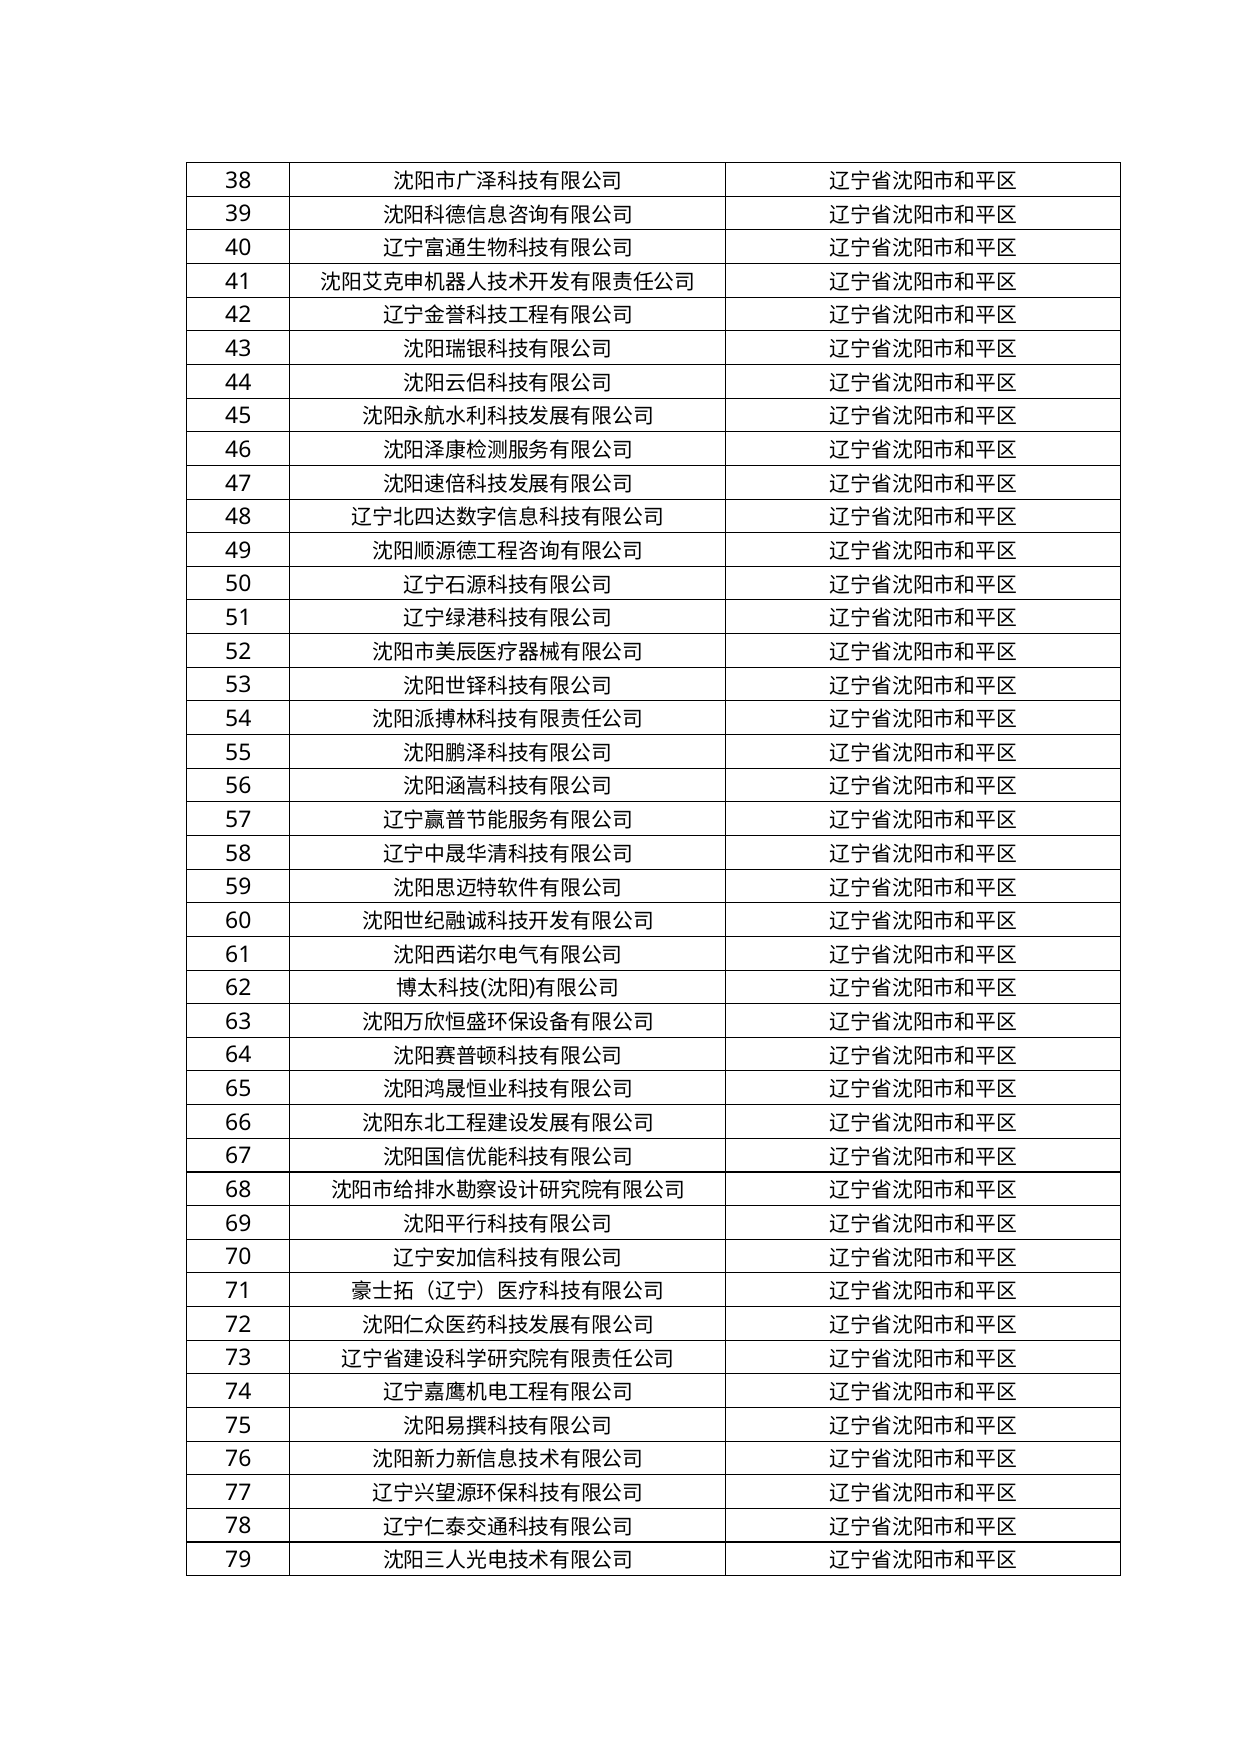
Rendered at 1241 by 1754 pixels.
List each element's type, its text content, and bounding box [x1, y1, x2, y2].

table_cell 辽宁省沈阳市和平区 [726, 533, 1120, 566]
table_cell 辽宁省沈阳市和平区 [726, 1442, 1120, 1474]
table_cell 辽宁省沈阳市和平区 [726, 600, 1120, 633]
table_cell 辽宁石源科技有限公司 [290, 567, 725, 599]
table_cell 辽宁省沈阳市和平区 [726, 1341, 1120, 1373]
table_cell 辽宁省建设科学研究院有限责任公司 [290, 1341, 725, 1373]
table_cell 64 [187, 1038, 289, 1070]
table_cell 辽宁赢普节能服务有限公司 [290, 802, 725, 835]
table_cell 43 [187, 331, 289, 364]
table_cell 辽宁安加信科技有限公司 [290, 1240, 725, 1272]
table_cell 沈阳易撰科技有限公司 [290, 1408, 725, 1441]
table_cell 74 [187, 1374, 289, 1407]
table_cell 辽宁省沈阳市和平区 [726, 432, 1120, 465]
table_cell 辽宁省沈阳市和平区 [726, 163, 1120, 196]
table_cell 沈阳三人光电技术有限公司 [290, 1543, 725, 1575]
table_cell 沈阳鹏泽科技有限公司 [290, 735, 725, 768]
table_cell 沈阳派搏林科技有限责任公司 [290, 701, 725, 734]
table_cell 52 [187, 634, 289, 667]
table_cell 辽宁省沈阳市和平区 [726, 1139, 1120, 1171]
table_cell 辽宁北四达数字信息科技有限公司 [290, 500, 725, 532]
table_cell 49 [187, 533, 289, 566]
table_cell 沈阳云侣科技有限公司 [290, 365, 725, 397]
table_cell 78 [187, 1509, 289, 1541]
table_cell 沈阳涵嵩科技有限公司 [290, 769, 725, 801]
table_cell 45 [187, 399, 289, 431]
table_cell 61 [187, 937, 289, 969]
table_cell 豪士拓（辽宁）医疗科技有限公司 [290, 1273, 725, 1306]
table_cell 辽宁省沈阳市和平区 [726, 836, 1120, 868]
table_cell 辽宁省沈阳市和平区 [726, 668, 1120, 700]
table_cell 沈阳西诺尔电气有限公司 [290, 937, 725, 969]
table_cell 辽宁省沈阳市和平区 [726, 264, 1120, 297]
table_cell 沈阳万欣恒盛环保设备有限公司 [290, 1004, 725, 1037]
table_cell 79 [187, 1543, 289, 1575]
table_cell 51 [187, 600, 289, 633]
table_cell 75 [187, 1408, 289, 1441]
table_cell 辽宁兴望源环保科技有限公司 [290, 1475, 725, 1508]
table_cell 辽宁省沈阳市和平区 [726, 399, 1120, 431]
table_cell 辽宁省沈阳市和平区 [726, 1543, 1120, 1575]
table_cell 沈阳永航水利科技发展有限公司 [290, 399, 725, 431]
table_cell 沈阳速倍科技发展有限公司 [290, 466, 725, 498]
table_cell 辽宁省沈阳市和平区 [726, 1374, 1120, 1407]
table_cell 辽宁绿港科技有限公司 [290, 600, 725, 633]
table_cell 59 [187, 870, 289, 902]
table_cell 71 [187, 1273, 289, 1306]
table_cell 辽宁省沈阳市和平区 [726, 197, 1120, 229]
table_cell 辽宁省沈阳市和平区 [726, 1206, 1120, 1239]
table_cell 沈阳鸿晟恒业科技有限公司 [290, 1071, 725, 1104]
table_cell 辽宁省沈阳市和平区 [726, 1307, 1120, 1339]
table_cell 辽宁嘉鹰机电工程有限公司 [290, 1374, 725, 1407]
table_cell 辽宁仁泰交通科技有限公司 [290, 1509, 725, 1541]
table_cell 辽宁省沈阳市和平区 [726, 802, 1120, 835]
table_cell 辽宁省沈阳市和平区 [726, 1071, 1120, 1104]
table_cell 辽宁省沈阳市和平区 [726, 701, 1120, 734]
table_cell 77 [187, 1475, 289, 1508]
table_cell 50 [187, 567, 289, 599]
table_cell 76 [187, 1442, 289, 1474]
table_cell 沈阳赛普顿科技有限公司 [290, 1038, 725, 1070]
table_cell 辽宁省沈阳市和平区 [726, 1509, 1120, 1541]
table_cell 72 [187, 1307, 289, 1339]
table_cell 65 [187, 1071, 289, 1104]
table_cell 沈阳世铎科技有限公司 [290, 668, 725, 700]
table_cell 辽宁省沈阳市和平区 [726, 1038, 1120, 1070]
table_cell 辽宁省沈阳市和平区 [726, 567, 1120, 599]
table_cell 67 [187, 1139, 289, 1171]
table_cell 辽宁省沈阳市和平区 [726, 870, 1120, 902]
table_cell 辽宁省沈阳市和平区 [726, 937, 1120, 969]
table_cell 沈阳思迈特软件有限公司 [290, 870, 725, 902]
table_cell 46 [187, 432, 289, 465]
table_cell 41 [187, 264, 289, 297]
table_cell 73 [187, 1341, 289, 1373]
table_cell 62 [187, 971, 289, 1003]
table_cell 54 [187, 701, 289, 734]
table_cell 辽宁省沈阳市和平区 [726, 1240, 1120, 1272]
table_cell 沈阳顺源德工程咨询有限公司 [290, 533, 725, 566]
table_cell 辽宁省沈阳市和平区 [726, 466, 1120, 498]
table_cell 沈阳世纪融诚科技开发有限公司 [290, 903, 725, 936]
table_cell 辽宁省沈阳市和平区 [726, 1004, 1120, 1037]
table_cell 辽宁省沈阳市和平区 [726, 365, 1120, 397]
table_cell 沈阳国信优能科技有限公司 [290, 1139, 725, 1171]
table_cell 沈阳艾克申机器人技术开发有限责任公司 [290, 264, 725, 297]
table_cell 辽宁省沈阳市和平区 [726, 1105, 1120, 1138]
table_cell 辽宁省沈阳市和平区 [726, 971, 1120, 1003]
table_cell 47 [187, 466, 289, 498]
table_cell 58 [187, 836, 289, 868]
table_cell 辽宁省沈阳市和平区 [726, 903, 1120, 936]
table_cell 68 [187, 1173, 289, 1205]
table_cell 辽宁中晟华清科技有限公司 [290, 836, 725, 868]
table_cell 辽宁金誉科技工程有限公司 [290, 298, 725, 330]
table_cell 沈阳市给排水勘察设计研究院有限公司 [290, 1173, 725, 1205]
table_cell 沈阳市美辰医疗器械有限公司 [290, 634, 725, 667]
table_cell 辽宁省沈阳市和平区 [726, 500, 1120, 532]
table_cell 沈阳科德信息咨询有限公司 [290, 197, 725, 229]
table_cell 沈阳东北工程建设发展有限公司 [290, 1105, 725, 1138]
table_cell 辽宁省沈阳市和平区 [726, 769, 1120, 801]
table_cell 辽宁省沈阳市和平区 [726, 230, 1120, 263]
table_cell 69 [187, 1206, 289, 1239]
table_cell 辽宁富通生物科技有限公司 [290, 230, 725, 263]
table_cell 66 [187, 1105, 289, 1138]
table_cell 38 [187, 163, 289, 196]
table_cell 56 [187, 769, 289, 801]
table_cell 沈阳泽康检测服务有限公司 [290, 432, 725, 465]
table_cell 辽宁省沈阳市和平区 [726, 735, 1120, 768]
table_cell 辽宁省沈阳市和平区 [726, 1173, 1120, 1205]
table_cell 辽宁省沈阳市和平区 [726, 1475, 1120, 1508]
table_cell 沈阳市广泽科技有限公司 [290, 163, 725, 196]
table_cell 42 [187, 298, 289, 330]
table_cell 48 [187, 500, 289, 532]
table_cell 辽宁省沈阳市和平区 [726, 298, 1120, 330]
table_cell 63 [187, 1004, 289, 1037]
table_cell 44 [187, 365, 289, 397]
table_cell 60 [187, 903, 289, 936]
table_cell 沈阳仁众医药科技发展有限公司 [290, 1307, 725, 1339]
table_cell 辽宁省沈阳市和平区 [726, 1408, 1120, 1441]
table_cell 39 [187, 197, 289, 229]
table_cell 辽宁省沈阳市和平区 [726, 1273, 1120, 1306]
table_cell 70 [187, 1240, 289, 1272]
table_cell 53 [187, 668, 289, 700]
table_cell 55 [187, 735, 289, 768]
table_cell 沈阳平行科技有限公司 [290, 1206, 725, 1239]
table_cell 57 [187, 802, 289, 835]
table_cell 沈阳瑞银科技有限公司 [290, 331, 725, 364]
table_cell 辽宁省沈阳市和平区 [726, 331, 1120, 364]
table_cell 40 [187, 230, 289, 263]
table_cell 辽宁省沈阳市和平区 [726, 634, 1120, 667]
table_cell 博太科技(沈阳)有限公司 [290, 971, 725, 1003]
table_cell 沈阳新力新信息技术有限公司 [290, 1442, 725, 1474]
